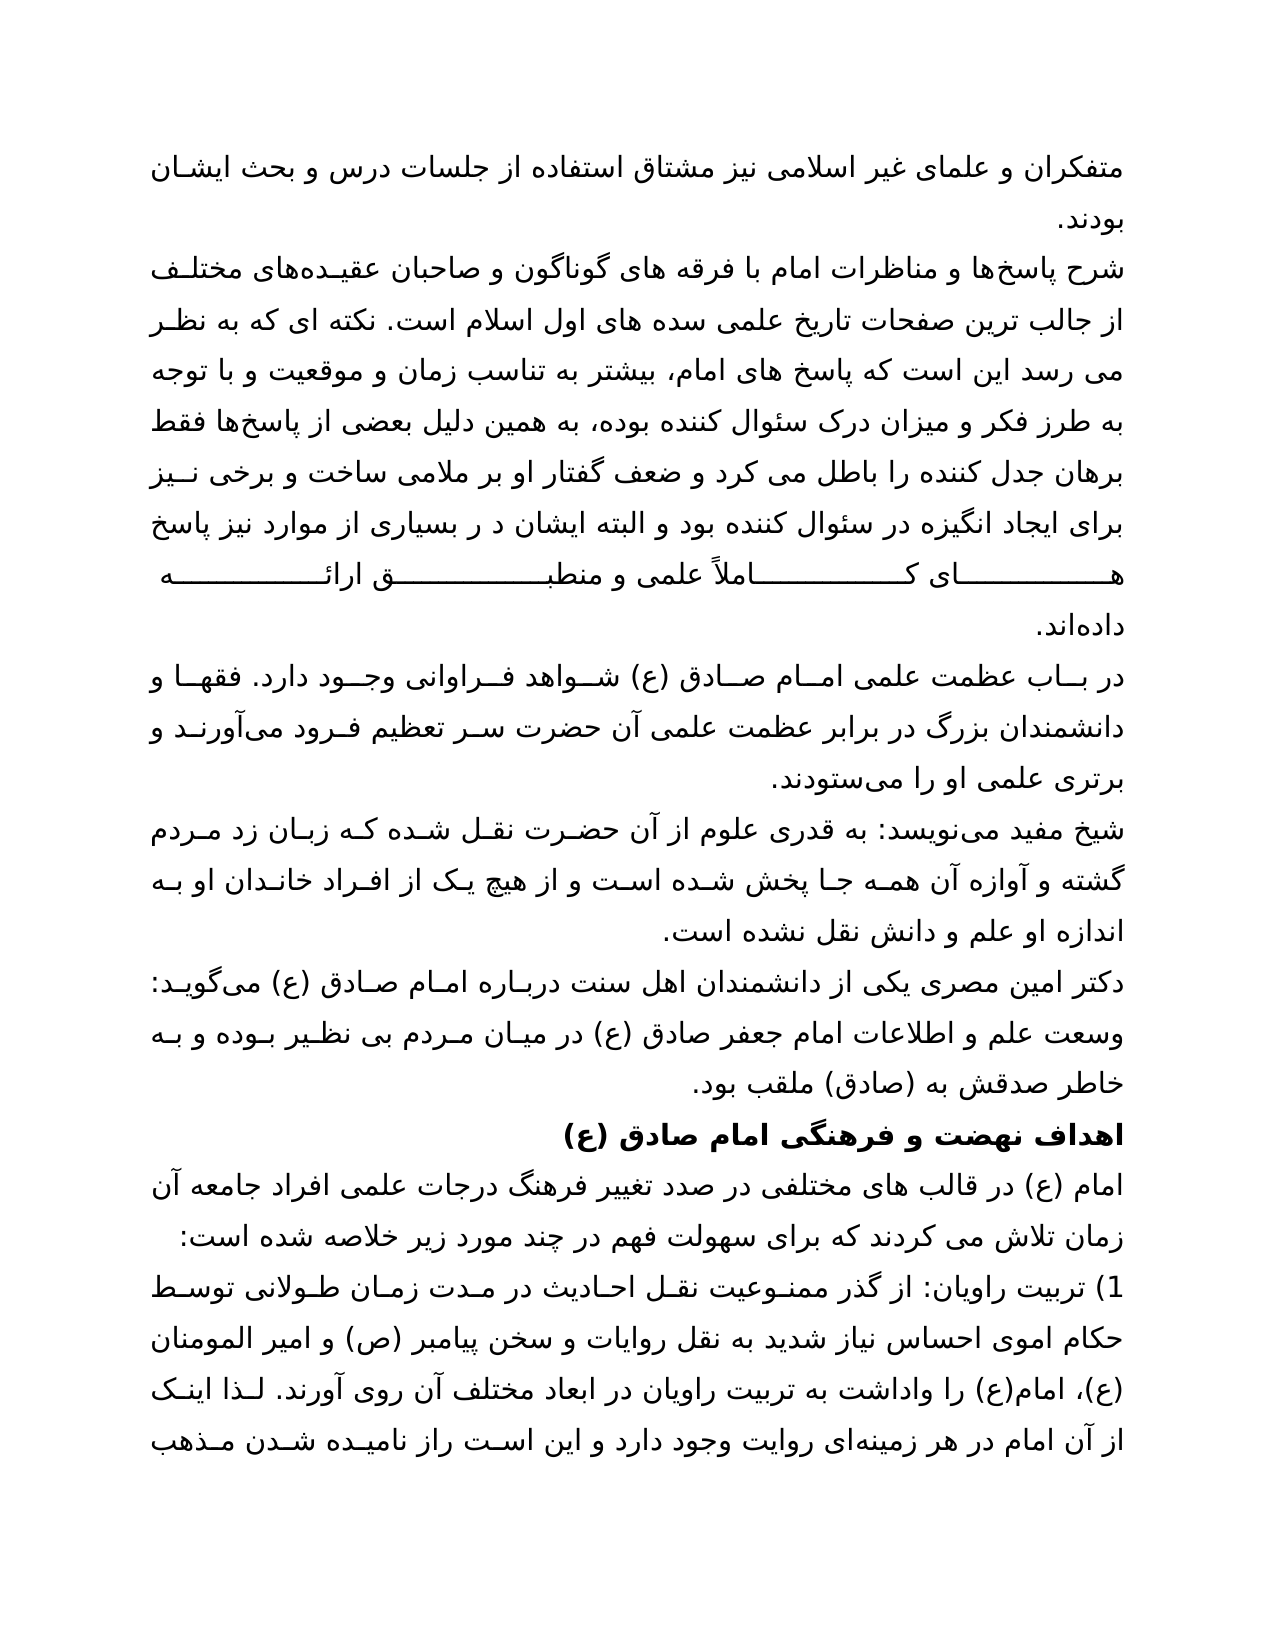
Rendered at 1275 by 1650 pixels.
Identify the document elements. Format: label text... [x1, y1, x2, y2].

text شیخ مفید می‌نویسد: به قدری علوم از آن حضرت نقل شده که زبان زد مردم گشته و آوازه آن همه جا پخش شده است و از هیچ یک از افراد خاندان او به اندازه او علم و دانش نقل نشده است. [150, 812, 1125, 948]
text در باب عظمت علمی امام صادق (ع) شواهد فراوانی وجود دارد. فقها و دانشمندان بزرگ در برابر عظمت علمی آن حضرت سر تعظیم فرود می‌آورند و برتری علمی او را می‌ستودند. [150, 659, 1125, 795]
text دکتر امین مصری یکی از دانشمندان اهل سنت درباره امام صادق (ع) می‌گوید: وسعت علم و اطلاعات امام جعفر صادق (ع) در میان مردم بی نظیر بوده و به خاطر صدقش به (صادق) ملقب بود. [150, 965, 1125, 1101]
text اهداف نهضت و فرهنگی امام صادق (ع) [150, 1118, 1125, 1152]
text امام (ع) در قالب های مختلفی در صدد تغییر فرهنگ درجات علمی افراد جامعه آن زمان تلاش می کردند که برای سهولت فهم در چند مورد زیر خلاصه شده است: [150, 1169, 1125, 1254]
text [150, 1271, 1125, 1457]
text شرح پاسخ‌ها و مناظرات امام با فرقه های گوناگون و صاحبان عقیده‌های مختلف از جالب ترین صفحات تاریخ علمی سده های اول اسلام است. نکته ای که به نظر می رسد این است که پاسخ های امام، بیشتر به تناسب زمان و موقعیت و با توجه به طرز فکر و میزان درک سئوال کننده بوده، به همین دلیل بعضی از پاسخ‌ها فقط برهان جدل کننده را باطل می کرد و ضعف گفتار او بر ملامی ساخت و برخی نیز برای ایجاد انگیزه در سئوال کننده بود و البته ایشان د ر بسیاری از موارد نیز پاسخ های کاملاً علمی و منطبق ارائه داده‌اند. [150, 252, 1125, 642]
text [150, 150, 1125, 235]
